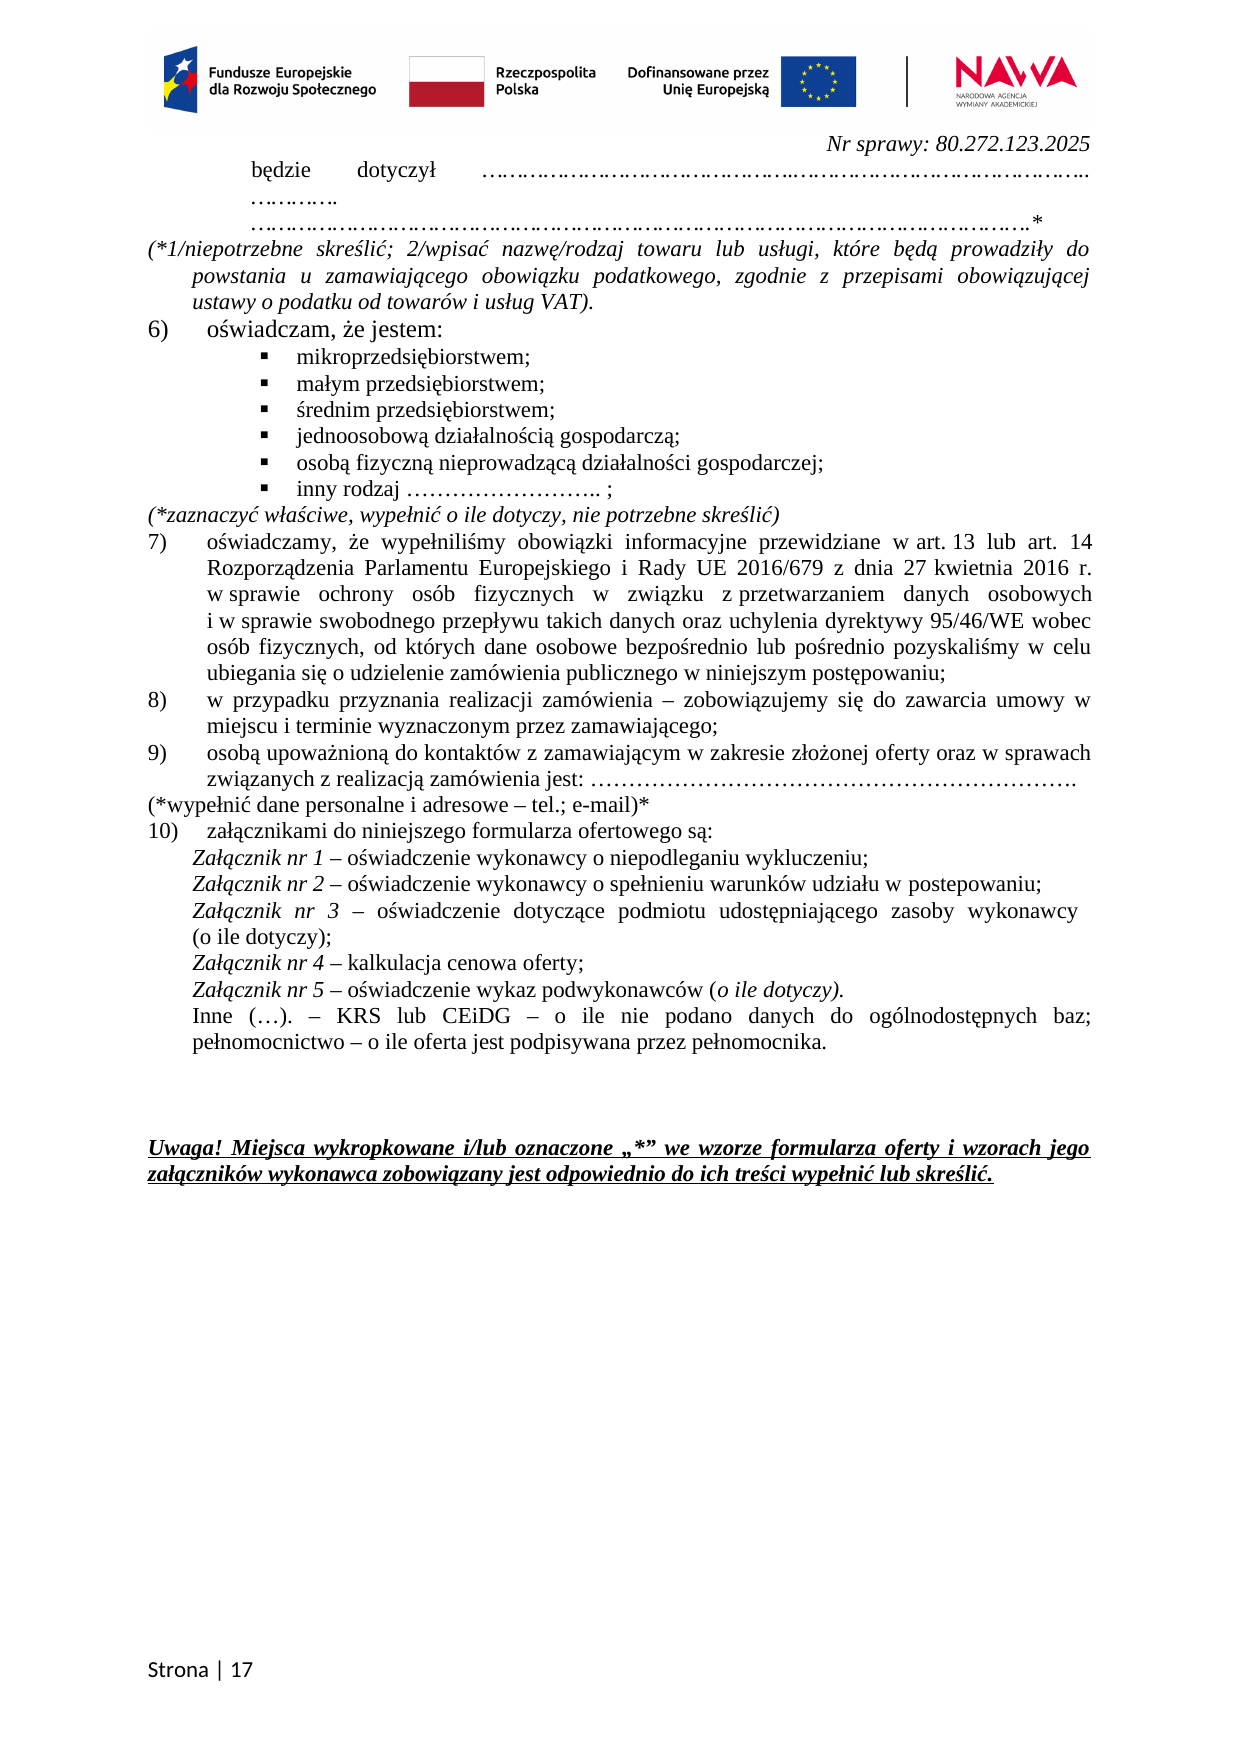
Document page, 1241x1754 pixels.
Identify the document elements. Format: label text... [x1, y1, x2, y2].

text Inne (…). – KRS lub CEiDG – o ile nie podano danych do ogólnodostępnych baz; pełnomocnictwo – o ile oferta jest podpisywana przez pełnomocnika. [192, 1002, 1093, 1055]
text Załącznik nr 5 – oświadczenie wykaz podwykonawców (o ile dotyczy). [192, 976, 1093, 1002]
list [221, 156, 1093, 209]
list załącznikami do niniejszego formularza ofertowego są: [148, 818, 1093, 844]
text Załącznik nr 1 – oświadczenie wykonawcy o niepodleganiu wykluczeniu; [192, 844, 1093, 870]
list jednoosobową działalnością gospodarczą; [259, 422, 1093, 449]
text Załącznik nr 3 – oświadczenie dotyczące podmiotu udostępniającego zasoby wykonawcy (o ile dotyczy); [192, 897, 1093, 949]
list oświadczam, że jestem: [148, 314, 1093, 343]
text (*1/niepotrzebne skreślić; 2/wpisać nazwę/rodzaj towaru lub usługi, które będą prowadziły do powstania u zamawiającego obowiązku podatkowego, zgodnie z przepisami obowiązującej ustawy o podatku od towarów i usług VAT). [148, 235, 1093, 314]
list (*wypełnić dane personalne i adresowe – tel.; e-mail)* [148, 791, 1093, 818]
list małym przedsiębiorstwem; [259, 369, 1093, 396]
text …………………………………………………………………………………………………….* [251, 209, 1093, 235]
list w przypadku przyznania realizacji zamówienia – zobowiązujemy się do zawarcia umowy w miejscu i terminie wyznaczonym przez zamawiającego; [148, 686, 1093, 738]
list mikroprzedsiębiorstwem; [259, 343, 1093, 369]
text Uwaga! Miejsca wykropkowane i/lub oznaczone „*” we wzorze formularza oferty i wzorach jego załączników wykonawca zobowiązany jest odpowiednio do ich treści wypełnić lub skreślić. [148, 1134, 1093, 1187]
text (*zaznaczyć właściwe, wypełnić o ile dotyczy, nie potrzebne skreślić) [148, 501, 1093, 528]
list osobą upoważnioną do kontaktów z zamawiającym w zakresie złożonej oferty oraz w sprawach związanych z realizacją zamówienia jest: ………………………………………………………. [148, 738, 1093, 791]
list średnim przedsiębiorstwem; [259, 396, 1093, 422]
text Załącznik nr 4 – kalkulacja cenowa oferty; [192, 949, 1093, 976]
list osobą fizyczną nieprowadzącą działalności gospodarczej; [259, 449, 1093, 475]
text Załącznik nr 2 – oświadczenie wykonawcy o spełnieniu warunków udziału w postepowaniu; [192, 870, 1093, 897]
list inny rodzaj …………………….. ; [259, 475, 1093, 501]
list oświadczamy, że wypełniliśmy obowiązki informacyjne przewidziane w art. 13 lub art. 14 Rozporządzenia Parlamentu Europejskiego i Rady UE 2016/679 z dnia 27 kwietnia 2016 r. w sprawie ochrony osób fizycznych w związku z przetwarzaniem danych osobowych i w sprawie swobodnego przepływu takich danych oraz uchylenia dyrektywy 95/46/WE wobec osób fizycznych, od których dane osobowe bezpośrednio lub pośrednio pozyskaliśmy w celu ubiegania się o udzielenie zamówienia publicznego w niniejszym postępowaniu; [148, 528, 1093, 686]
picture [147, 29, 1093, 130]
